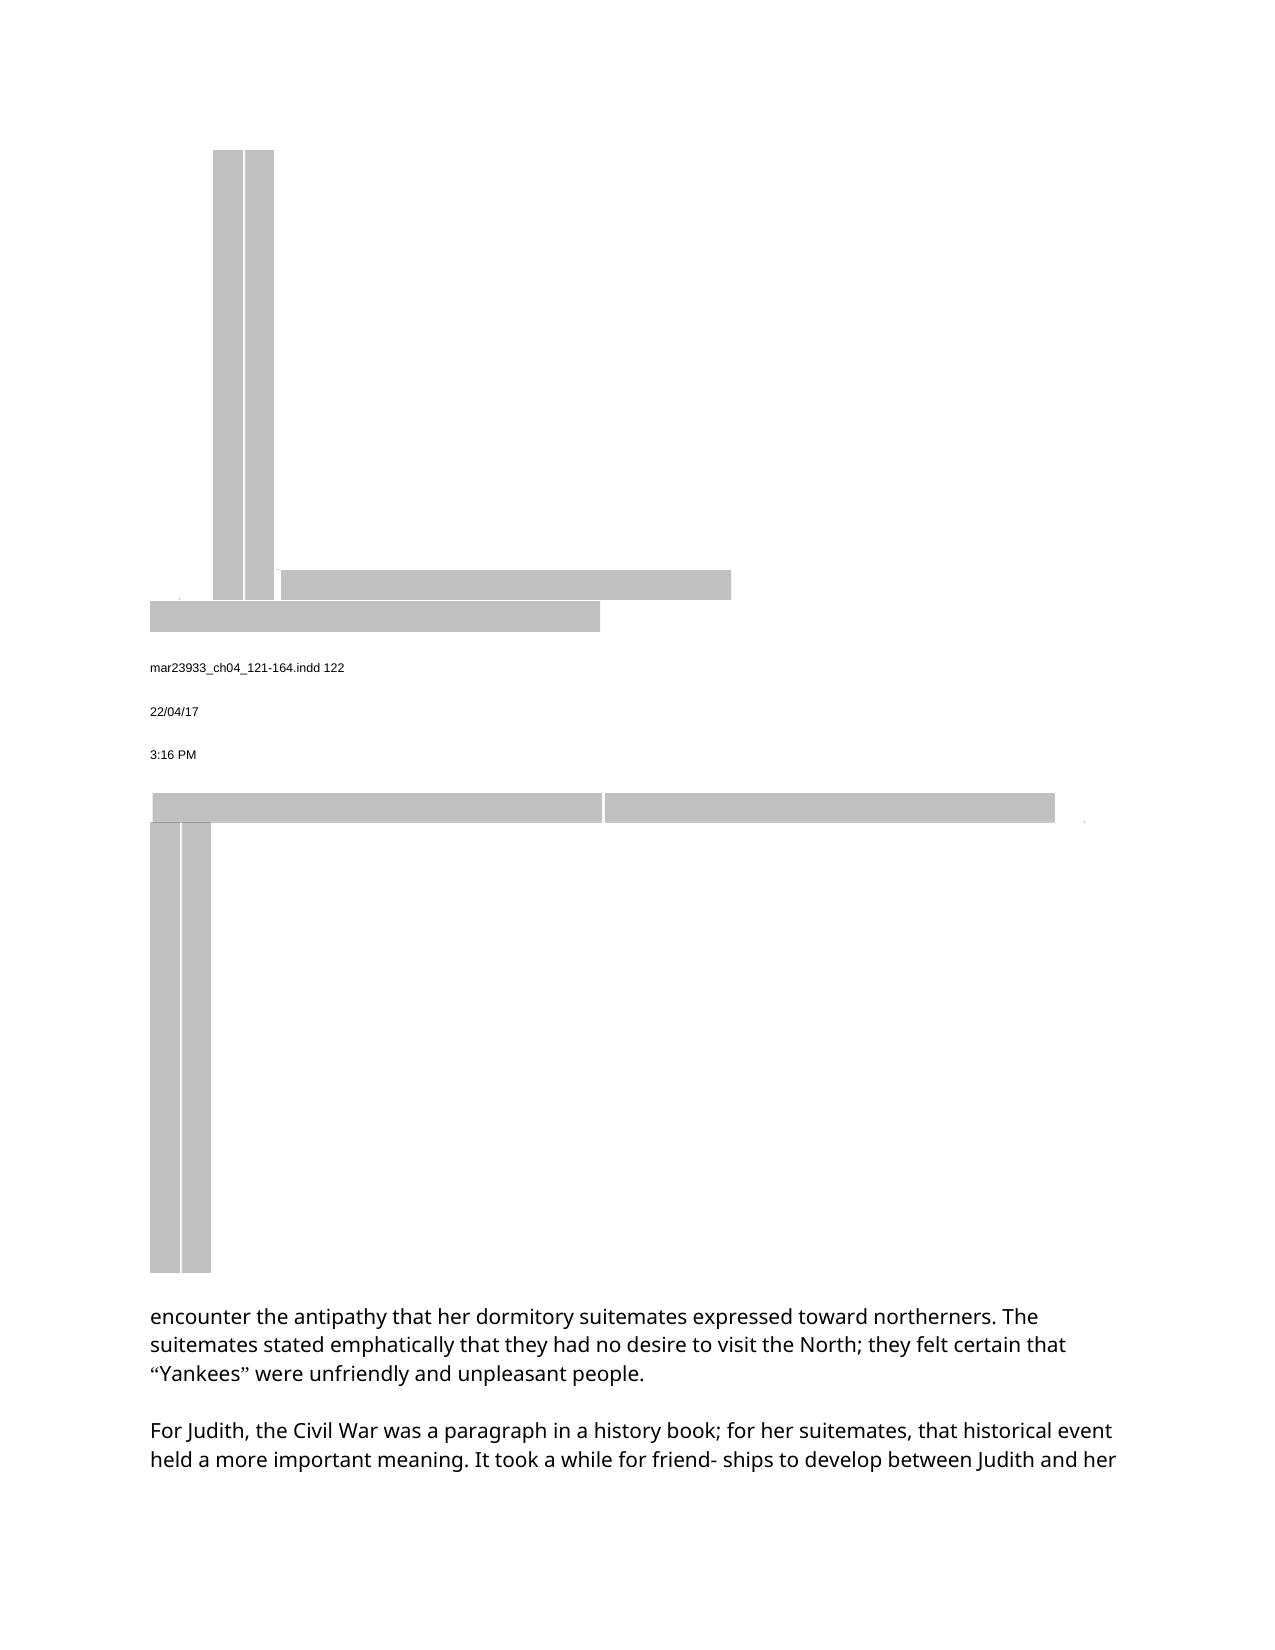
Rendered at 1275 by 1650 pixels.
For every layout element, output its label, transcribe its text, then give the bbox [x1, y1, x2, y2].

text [150, 1417, 1125, 1473]
text 3:16 PM [150, 748, 1125, 762]
text mar23933_ch04_121-164.indd 122 [150, 661, 1125, 675]
text encounter the antipathy that her dormitory suitemates expressed toward northerners. The suitemates stated emphatically that they had no desire to visit the North; they felt certain that “Yankees” were unfriendly and unpleasant people. [150, 1302, 1125, 1387]
text 22/04/17 [150, 704, 1125, 719]
picture [150, 791, 1118, 1273]
picture [150, 150, 732, 632]
